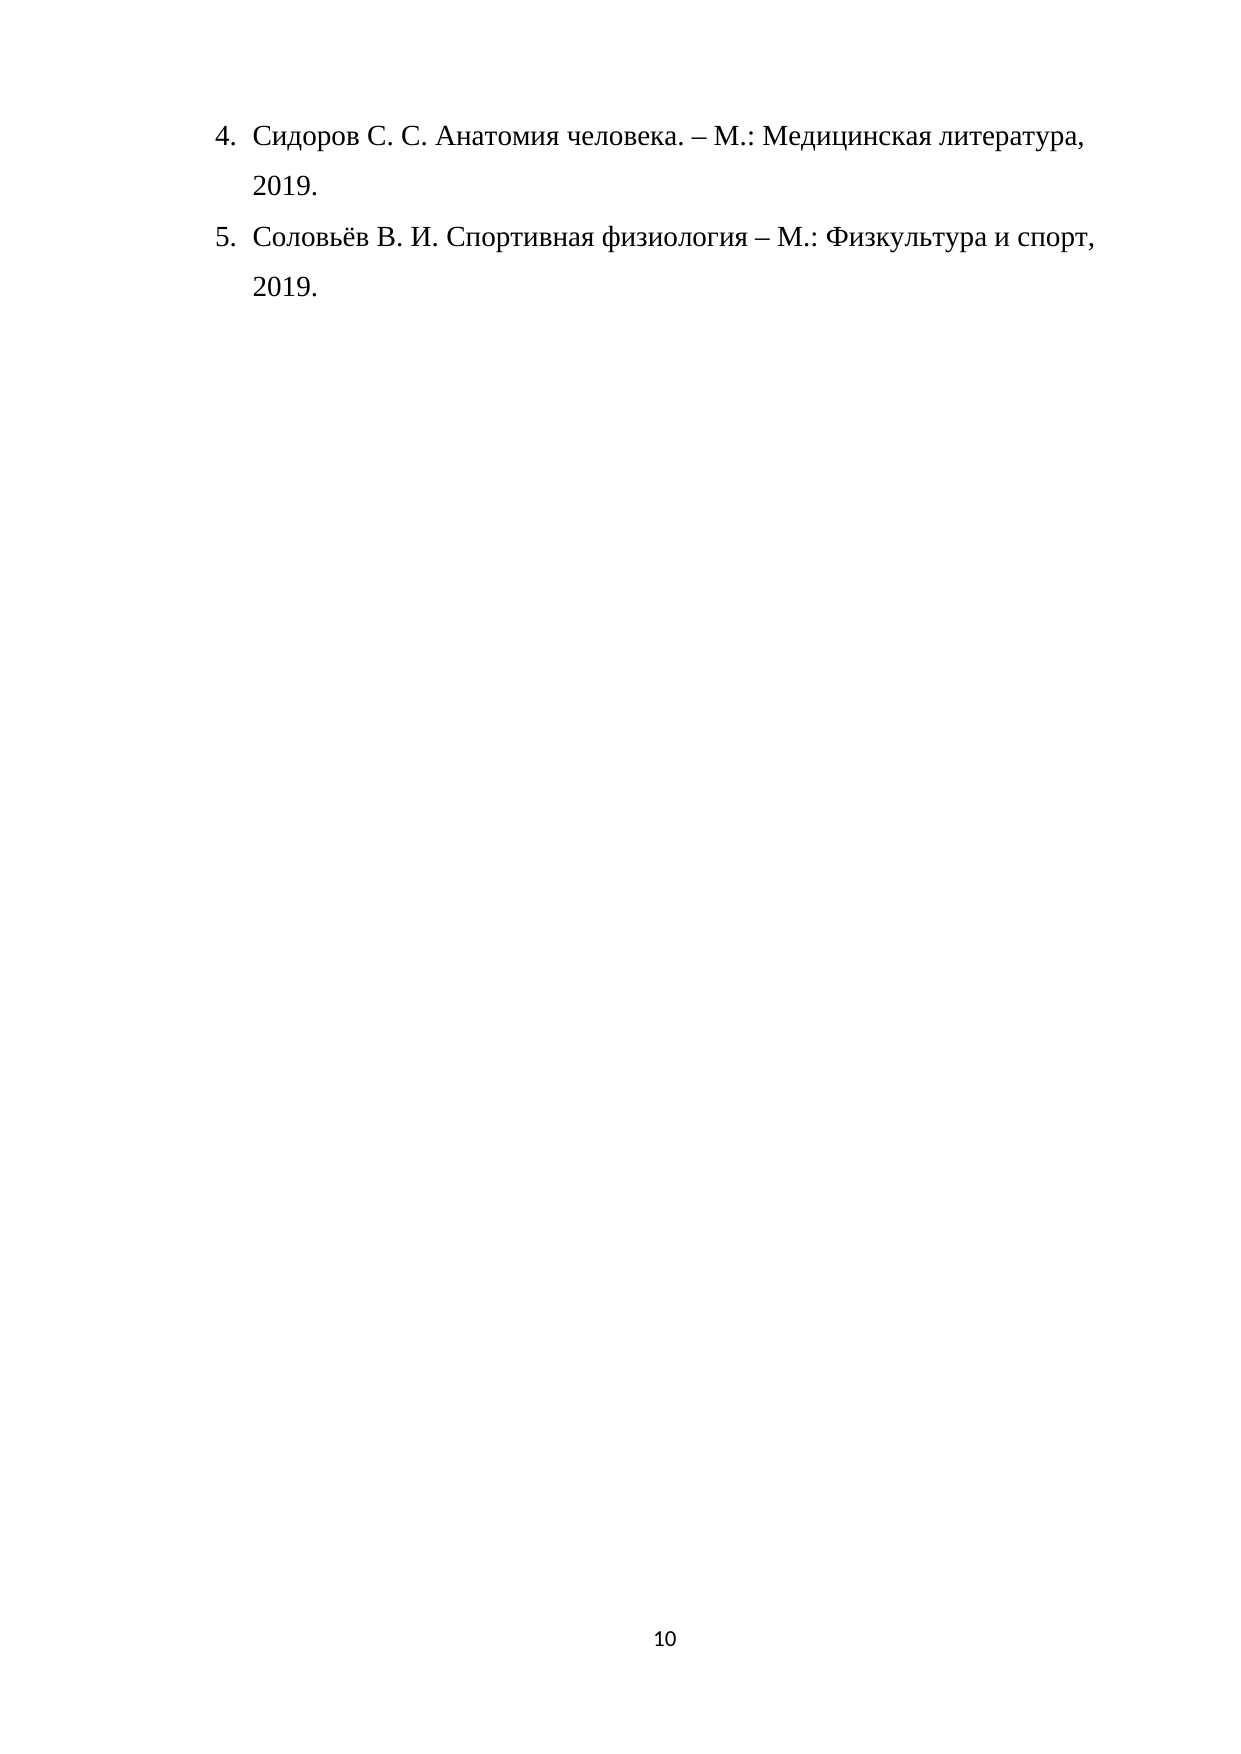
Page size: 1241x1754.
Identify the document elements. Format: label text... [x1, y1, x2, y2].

list Сидоров С. С. Анатомия человека. – М.: Медицинская литература, 2019. [215, 118, 1152, 202]
list Соловьёв В. И. Спортивная физиология – М.: Физкультура и спорт, 2019. [215, 219, 1152, 303]
